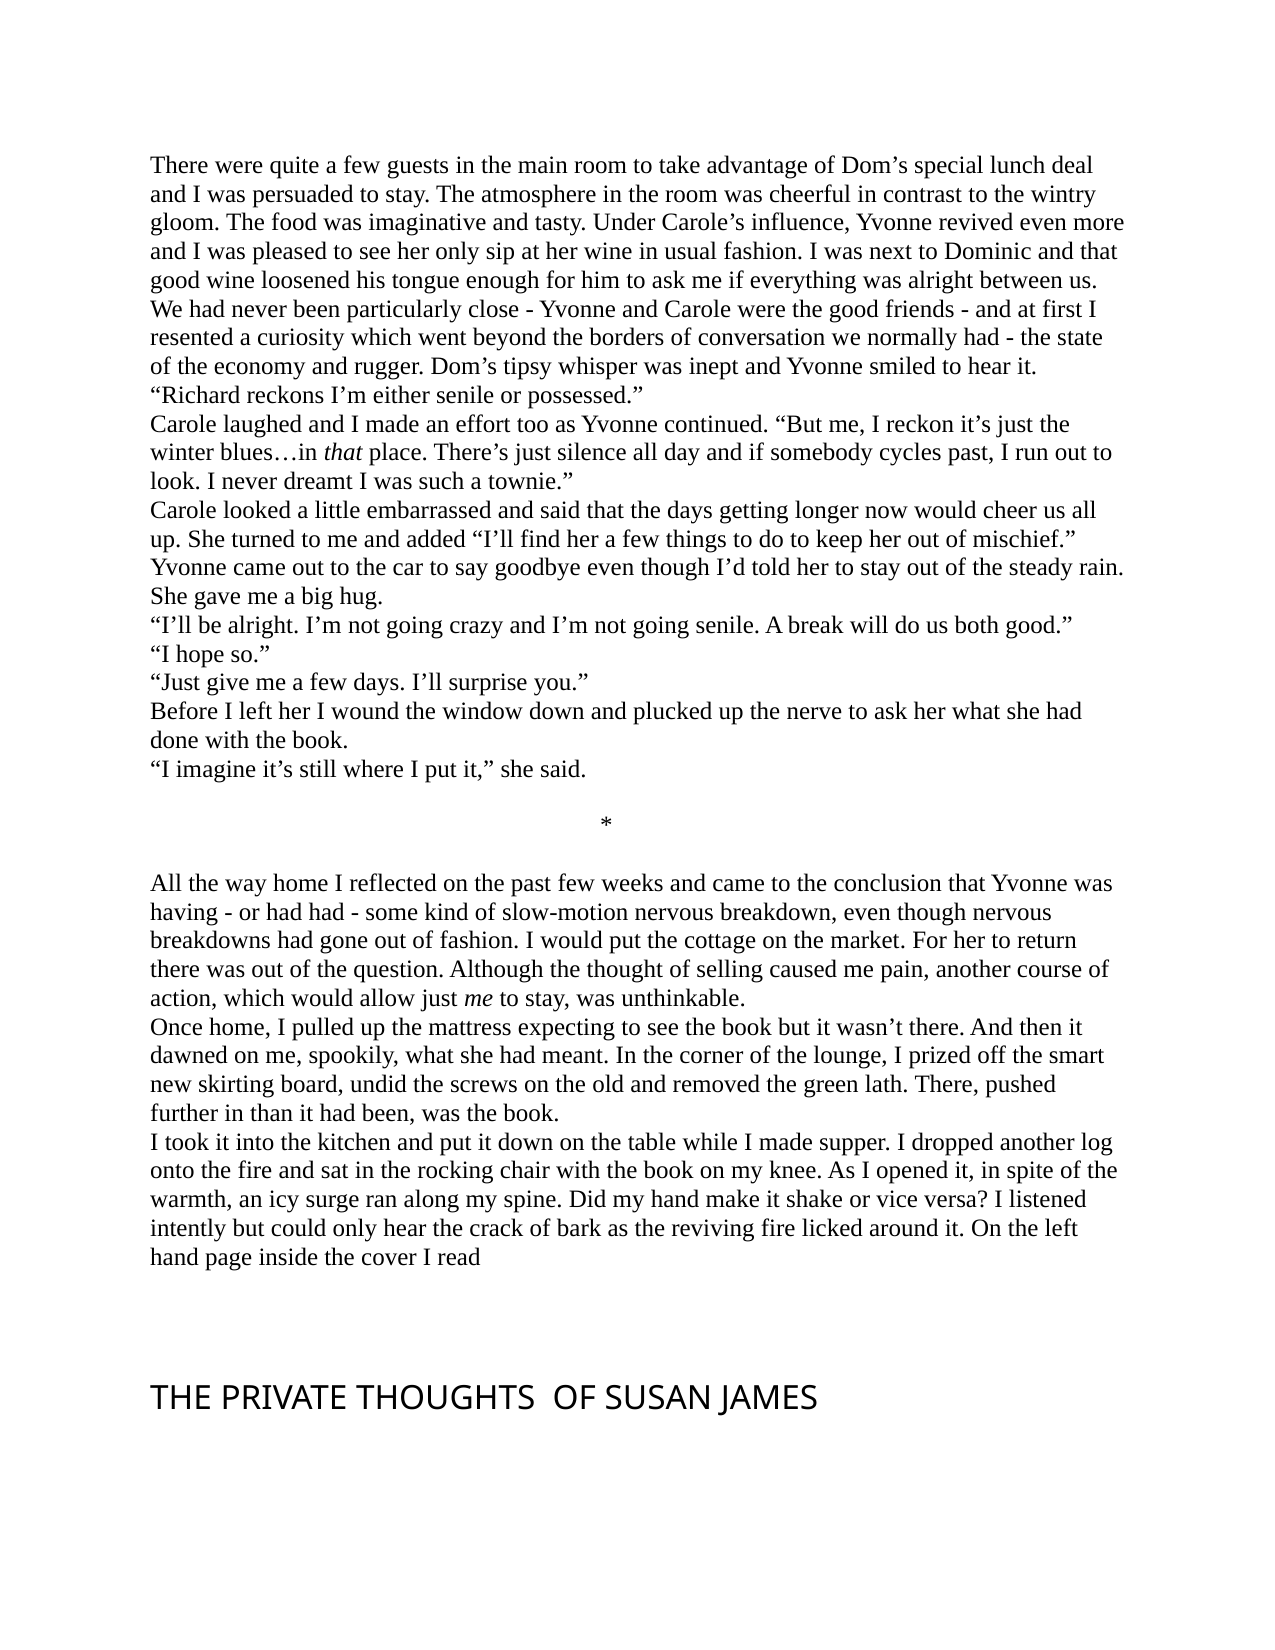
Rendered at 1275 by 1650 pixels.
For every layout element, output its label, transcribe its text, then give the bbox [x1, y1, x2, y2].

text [150, 150, 1125, 380]
text * [150, 811, 1125, 839]
text Before I left her I wound the window down and plucked up the nerve to ask her what she had done with the book. [150, 696, 1125, 754]
text All the way home I reflected on the past few weeks and came to the conclusion that Yvonne was having - or had had - some kind of slow-motion nervous breakdown, even though nervous breakdowns had gone out of fashion. I would put the cottage on the market. For her to return there was out of the question. Although the thought of selling caused me pain, another course of action, which would allow just me to stay, was unthinkable. [150, 868, 1125, 1012]
text “Richard reckons I’m either senile or possessed.” [150, 380, 1125, 409]
text Carole laughed and I made an effort too as Yvonne continued. “But me, I reckon it’s just the winter blues…in that place. There’s just silence all day and if somebody cycles past, I run out to look. I never dreamt I was such a townie.” [150, 409, 1125, 495]
text “Just give me a few days. I’ll surprise you.” [150, 667, 1125, 696]
text Carole looked a little embarrassed and said that the days getting longer now would cheer us all up. She turned to me and added “I’ll find her a few things to do to keep her out of mischief.” [150, 495, 1125, 552]
text I took it into the kitchen and put it down on the table while I made supper. I dropped another log onto the fire and sat in the rocking chair with the book on my knee. As I opened it, in spite of the warmth, an icy surge ran along my spine. Did my hand make it shake or vice versa? I listened intently but could only hear the crack of bark as the reviving fire licked around it. On the left hand page inside the cover I read [150, 1127, 1125, 1271]
text Once home, I pulled up the mattress expecting to see the book but it wasn’t there. And then it dawned on me, spookily, what she had meant. In the corner of the lounge, I prized off the smart new skirting board, undid the screws on the old and removed the green lath. There, pushed further in than it had been, was the book. [150, 1012, 1125, 1127]
text “I’ll be alright. I’m not going crazy and I’m not going senile. A break will do us both good.” [150, 610, 1125, 639]
text “I hope so.” [150, 639, 1125, 667]
text “I imagine it’s still where I put it,” she said. [150, 754, 1125, 782]
text Yvonne came out to the car to say goodbye even though I’d told her to stay out of the steady rain. She gave me a big hug. [150, 552, 1125, 610]
text THE PRIVATE THOUGHTS OF SUSAN JAMES [150, 1373, 1125, 1419]
